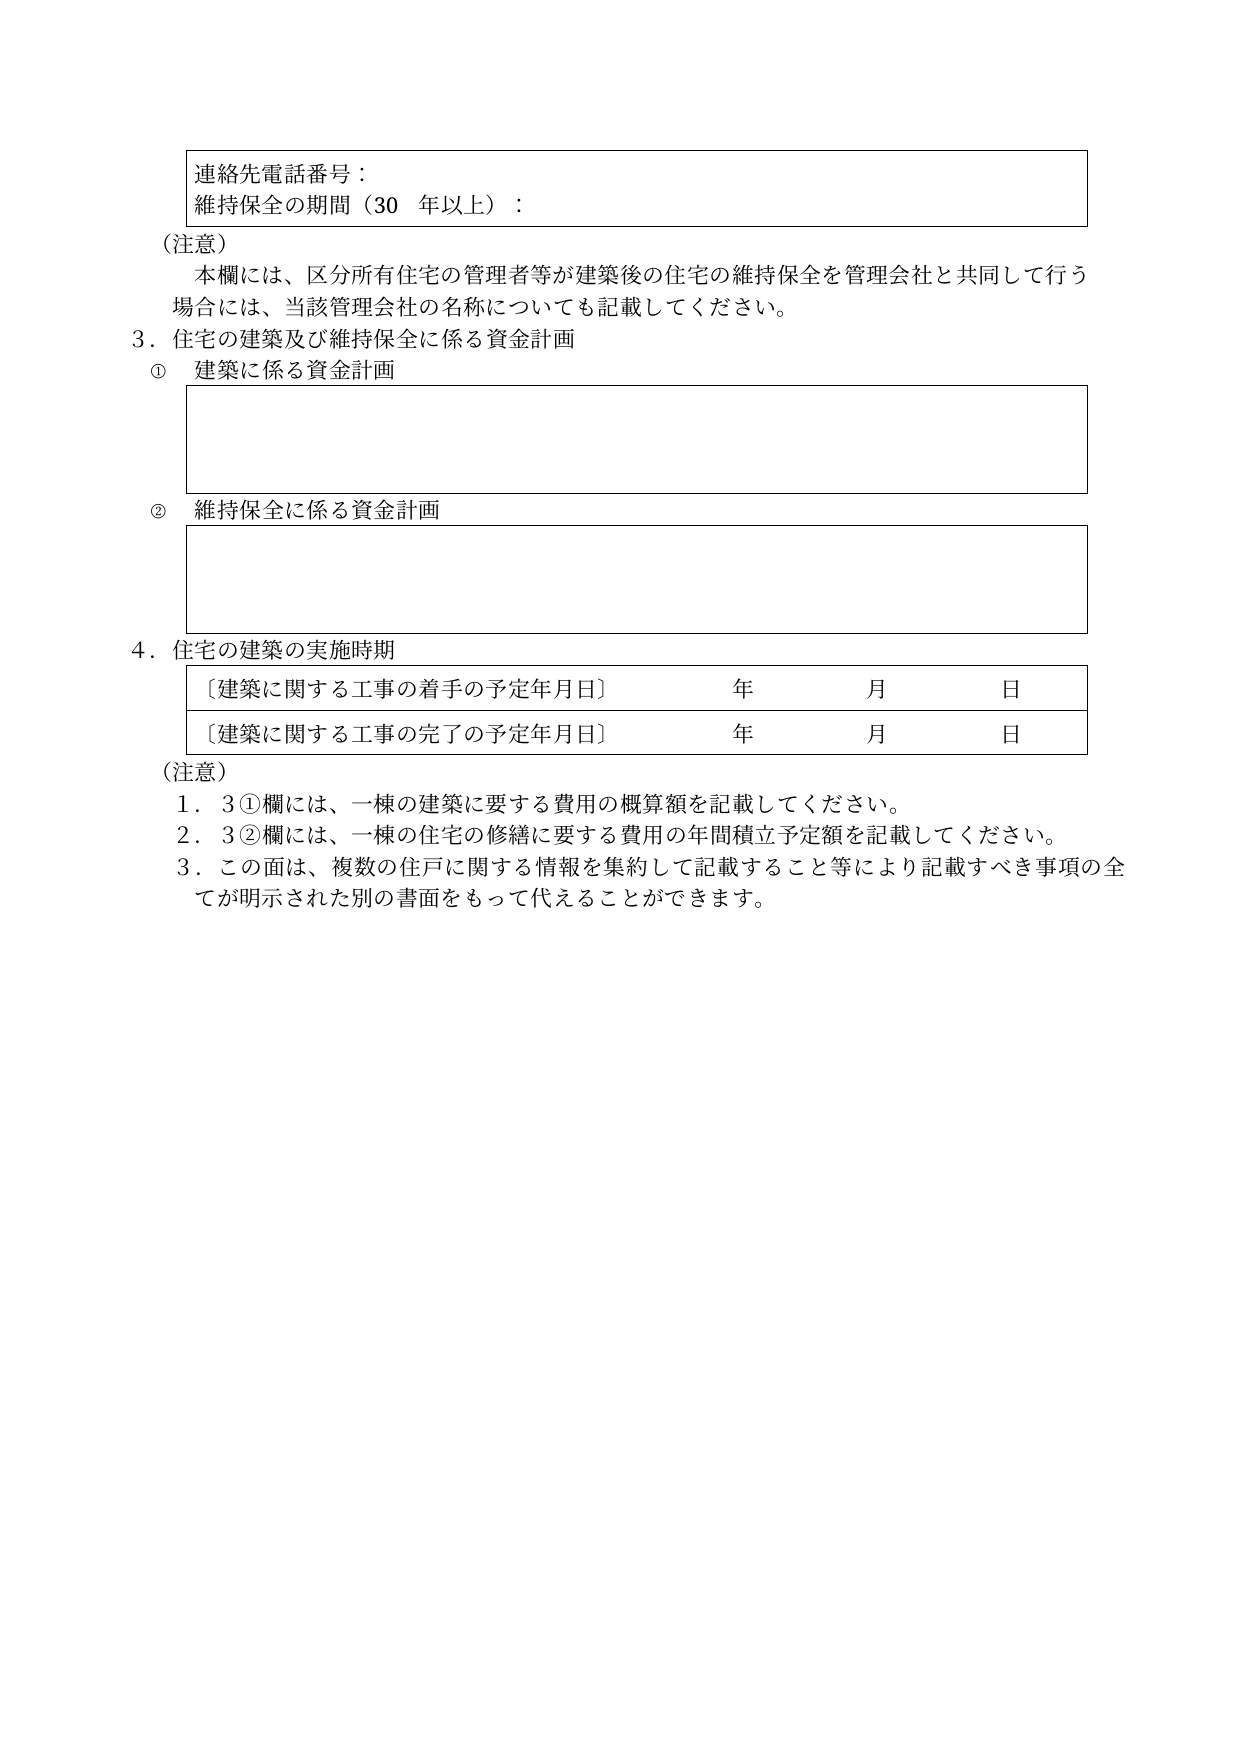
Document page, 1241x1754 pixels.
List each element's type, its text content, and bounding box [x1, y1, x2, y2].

table_header [187, 526, 1087, 633]
text ① 建築に係る資金計画 [150, 353, 1128, 385]
text 本欄には、区分所有住宅の管理者等が建築後の住宅の維持保全を管理会社と共同して行う [150, 259, 1128, 290]
text ３．この面は、複数の住戸に関する情報を集約して記載すること等により記載すべき事項の全てが明示された別の書面をもって代えることができます。 [172, 850, 1128, 913]
text （注意） [150, 755, 1128, 787]
text ２．３②欄には、一棟の住宅の修繕に要する費用の年間積立予定額を記載してください。 [172, 818, 1128, 850]
text １．３①欄には、一棟の建築に要する費用の概算額を記載してください。 [172, 787, 1128, 818]
table_header [187, 386, 1087, 492]
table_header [187, 151, 1087, 226]
table_header 〔建築に関する工事の着手の予定年月日〕 年 月 日 [187, 666, 1087, 710]
text ４．住宅の建築の実施時期 [127, 634, 1128, 665]
text ② 維持保全に係る資金計画 [150, 493, 1128, 525]
table_cell 〔建築に関する工事の完了の予定年月日〕 年 月 日 [187, 711, 1087, 754]
text （注意） [150, 227, 1128, 259]
text 場合には、当該管理会社の名称についても記載してください。 [127, 290, 1128, 322]
text ３．住宅の建築及び維持保全に係る資金計画 [127, 322, 1128, 353]
